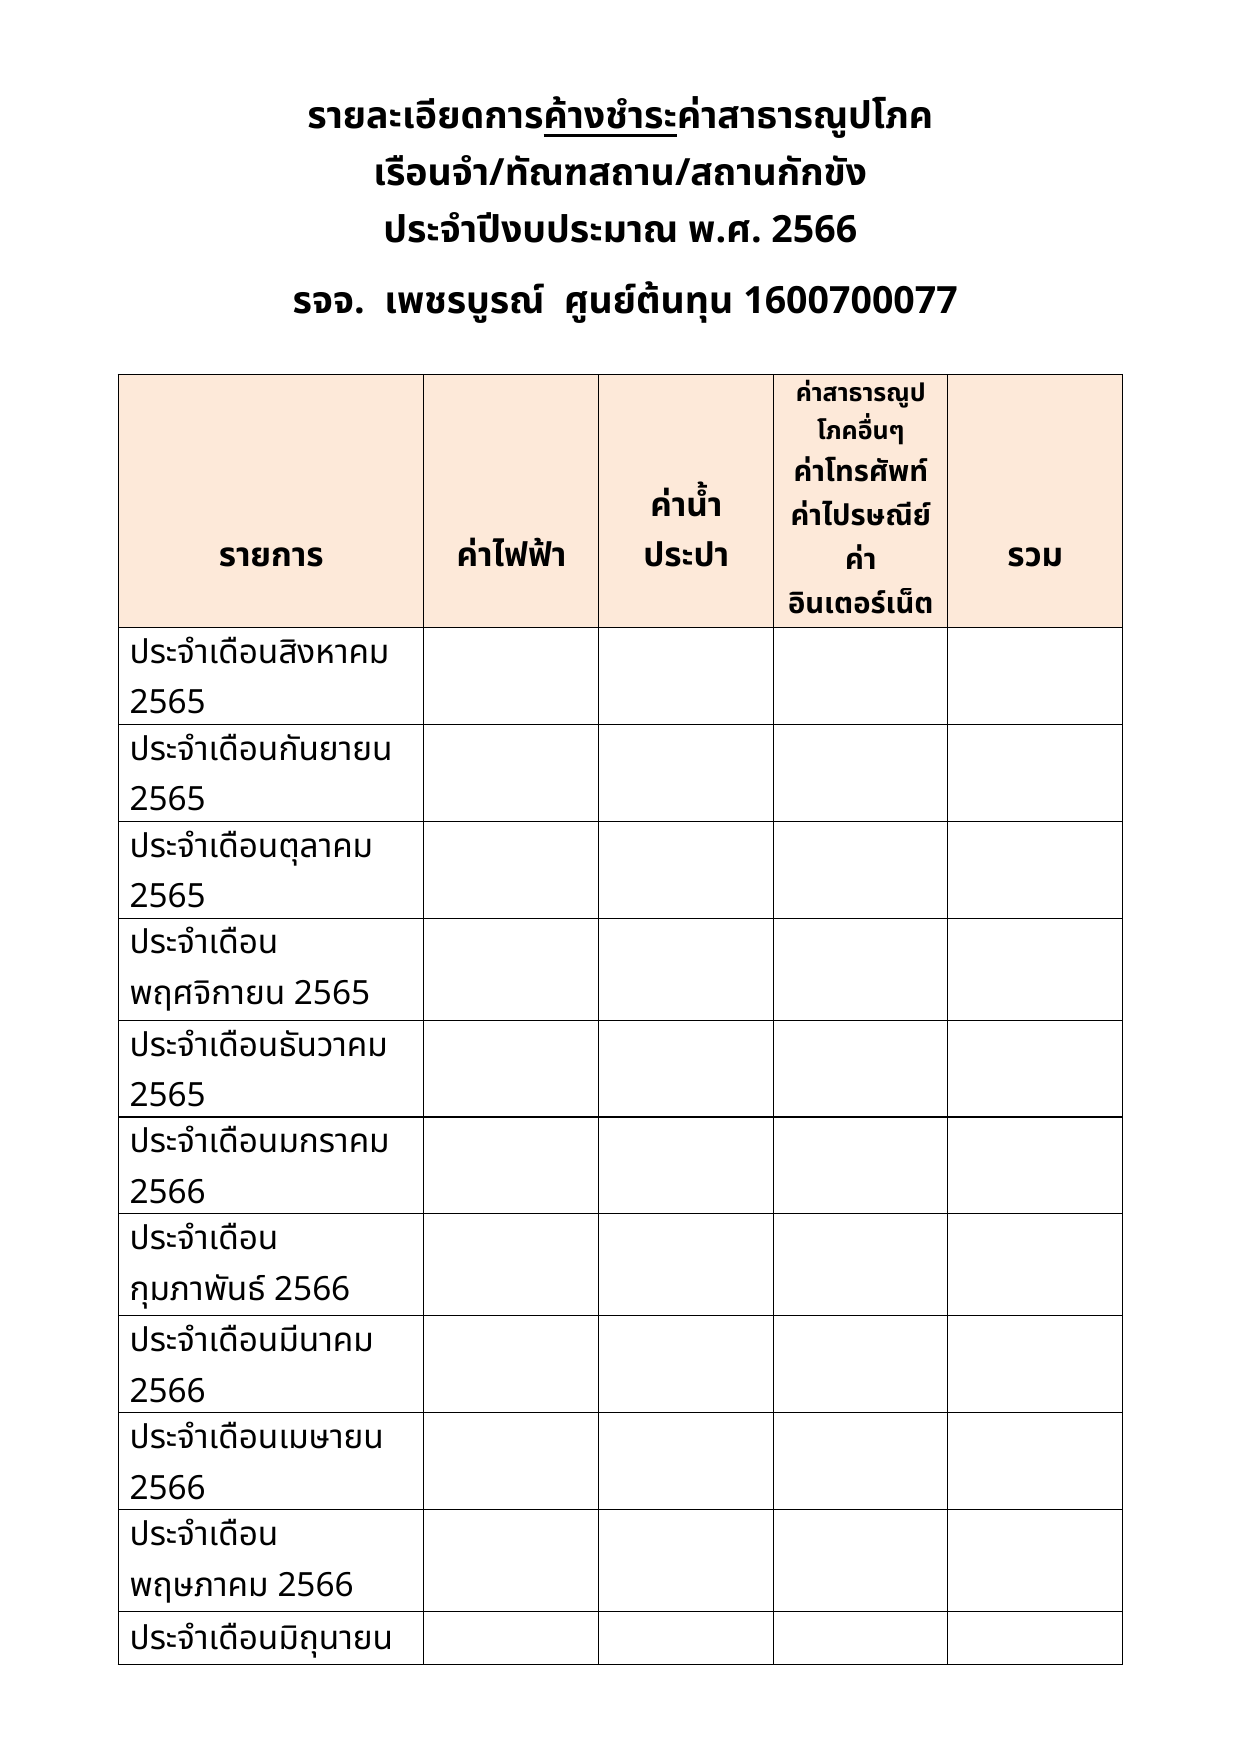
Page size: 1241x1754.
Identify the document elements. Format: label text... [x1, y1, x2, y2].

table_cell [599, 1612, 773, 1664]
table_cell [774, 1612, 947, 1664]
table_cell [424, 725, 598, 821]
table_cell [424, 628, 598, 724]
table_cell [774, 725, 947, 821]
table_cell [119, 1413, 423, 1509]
text รจจ. เพชรบูรณ์ ศูนย์ต้นทุน 1600700077 [118, 273, 1122, 330]
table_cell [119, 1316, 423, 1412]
text รายละเอียดการค้างชำระค่าสาธารณูปโภค [118, 89, 1122, 145]
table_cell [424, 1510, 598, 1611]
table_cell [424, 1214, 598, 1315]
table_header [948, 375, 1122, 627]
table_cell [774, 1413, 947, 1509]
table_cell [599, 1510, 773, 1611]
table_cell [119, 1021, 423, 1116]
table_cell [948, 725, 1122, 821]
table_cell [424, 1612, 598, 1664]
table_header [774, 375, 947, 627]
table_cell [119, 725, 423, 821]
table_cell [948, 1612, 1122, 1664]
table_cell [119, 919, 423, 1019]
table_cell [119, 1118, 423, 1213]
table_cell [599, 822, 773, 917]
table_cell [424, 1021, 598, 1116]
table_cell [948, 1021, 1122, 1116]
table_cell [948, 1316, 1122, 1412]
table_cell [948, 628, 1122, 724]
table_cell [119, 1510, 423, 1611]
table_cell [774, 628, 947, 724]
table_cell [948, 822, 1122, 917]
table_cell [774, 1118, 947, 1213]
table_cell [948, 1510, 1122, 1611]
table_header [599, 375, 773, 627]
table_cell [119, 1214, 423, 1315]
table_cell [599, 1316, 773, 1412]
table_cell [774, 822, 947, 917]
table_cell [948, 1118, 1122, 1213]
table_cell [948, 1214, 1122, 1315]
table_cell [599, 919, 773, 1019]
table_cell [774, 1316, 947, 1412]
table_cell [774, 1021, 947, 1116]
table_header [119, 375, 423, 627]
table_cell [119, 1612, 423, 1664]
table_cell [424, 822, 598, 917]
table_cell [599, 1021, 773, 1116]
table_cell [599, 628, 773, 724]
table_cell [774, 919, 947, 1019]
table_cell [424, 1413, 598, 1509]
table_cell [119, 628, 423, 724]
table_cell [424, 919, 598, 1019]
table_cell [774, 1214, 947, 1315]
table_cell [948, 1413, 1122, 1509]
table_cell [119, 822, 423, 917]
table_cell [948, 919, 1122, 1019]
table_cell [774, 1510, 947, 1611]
text เรือนจำ/ทัณฑสถาน/สถานกักขัง [118, 145, 1122, 202]
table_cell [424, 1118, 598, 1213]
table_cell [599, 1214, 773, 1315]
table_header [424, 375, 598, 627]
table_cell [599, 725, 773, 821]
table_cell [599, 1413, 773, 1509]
text ประจำปีงบประมาณ พ.ศ. 2566 [118, 202, 1122, 259]
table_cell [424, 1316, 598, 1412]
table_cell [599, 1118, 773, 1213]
